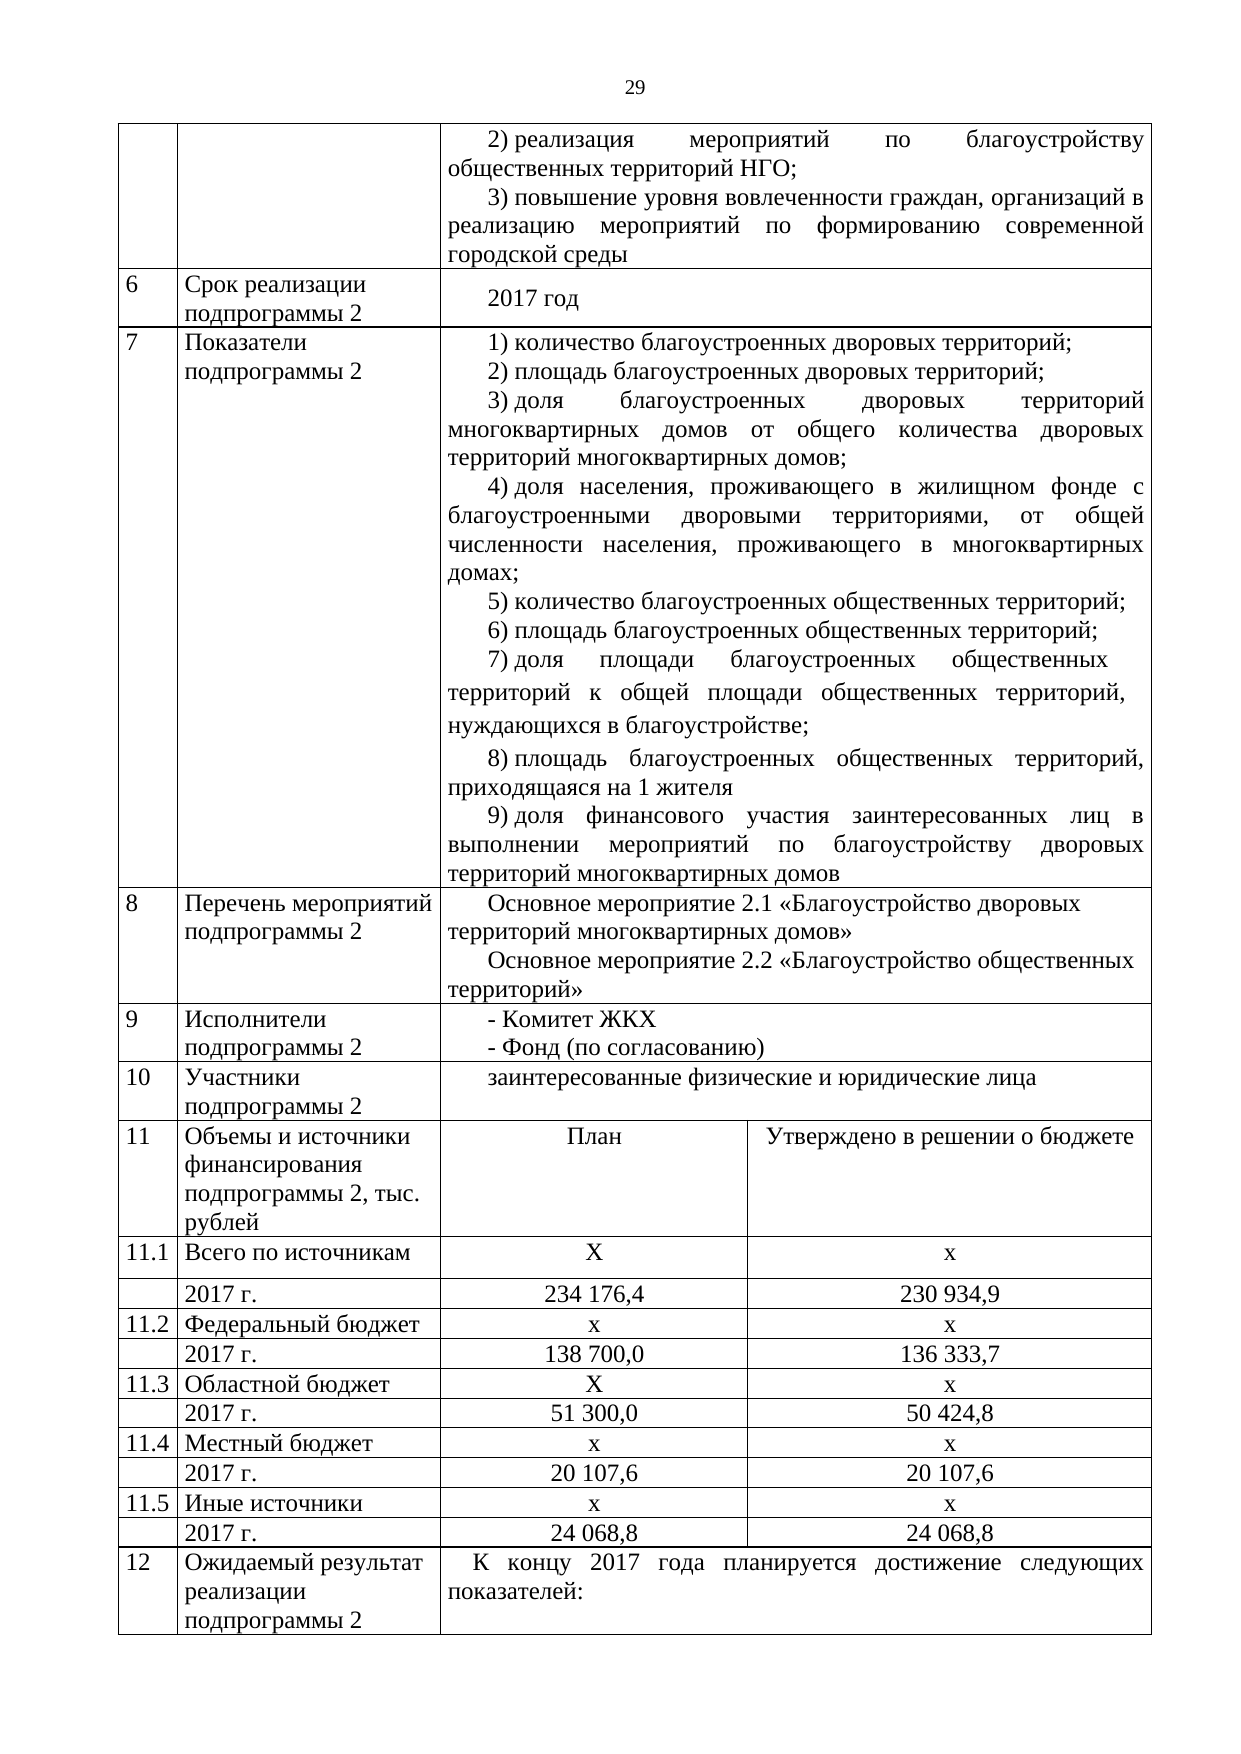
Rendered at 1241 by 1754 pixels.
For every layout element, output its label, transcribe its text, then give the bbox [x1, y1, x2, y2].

table_cell 230 934,9 [748, 1279, 1151, 1308]
table_cell Х [441, 1369, 747, 1397]
table_cell [119, 1399, 177, 1427]
table_cell 24 068,8 [441, 1518, 747, 1546]
table_cell 20 107,6 [748, 1458, 1151, 1487]
table_cell 20 107,6 [441, 1458, 747, 1487]
table_cell Основное мероприятие 2.1 «Благоустройство дворовых территорий многоквартирных домов» Основное мероприятие 2.2 «Благоустройство общественных территорий» [441, 888, 1151, 1003]
table_cell 2017 г. [178, 1279, 440, 1308]
table_cell Объемы и источники финансирования подпрограммы 2, тыс. рублей [178, 1121, 440, 1236]
table_cell Федеральный бюджет [178, 1309, 440, 1338]
table_cell заинтересованные физические и юридические лица [441, 1062, 1151, 1120]
table_cell 136 333,7 [748, 1339, 1151, 1368]
table_cell х [748, 1309, 1151, 1338]
table_cell 12 [119, 1548, 177, 1634]
table_cell 51 300,0 [441, 1399, 747, 1427]
table_cell Х [441, 1237, 747, 1278]
table_cell 138 700,0 [441, 1339, 747, 1368]
table_cell К концу 2017 года планируется достижение следующих показателей: [441, 1548, 1151, 1634]
table_cell 8 [119, 888, 177, 1003]
table_cell [119, 1518, 177, 1546]
table_cell 5 [119, 124, 177, 268]
table_cell 11 [119, 1121, 177, 1236]
table_cell 234 176,4 [441, 1279, 747, 1308]
table_cell х [748, 1488, 1151, 1517]
table_cell х [441, 1309, 747, 1338]
table_cell Участники подпрограммы 2 [178, 1062, 440, 1120]
table_cell Исполнители подпрограммы 2 [178, 1004, 440, 1061]
table_cell 24 068,8 [748, 1518, 1151, 1546]
table_cell 10 [119, 1062, 177, 1120]
table_cell Перечень мероприятий подпрограммы 2 [178, 888, 440, 1003]
table_cell х [441, 1428, 747, 1457]
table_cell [178, 124, 440, 268]
table_cell х [748, 1237, 1151, 1278]
table_cell 6 [119, 269, 177, 326]
table_cell Местный бюджет [178, 1428, 440, 1457]
table_cell х [748, 1369, 1151, 1397]
table_cell 9 [119, 1004, 177, 1061]
table_cell 11.1 [119, 1237, 177, 1278]
table_cell 2017 г. [178, 1518, 440, 1546]
table_cell 2017 г. [178, 1399, 440, 1427]
table_cell [119, 1458, 177, 1487]
table_cell 11.4 [119, 1428, 177, 1457]
table_cell Ожидаемый результат реализации подпрограммы 2 [178, 1548, 440, 1634]
table_cell Областной бюджет [178, 1369, 440, 1397]
table_cell Утверждено в решении о бюджете [748, 1121, 1151, 1236]
table_cell 11.3 [119, 1369, 177, 1397]
table_cell - Комитет ЖКХ - Фонд (по согласованию) [441, 1004, 1151, 1061]
table_cell х [441, 1488, 747, 1517]
table_cell 2017 год [441, 269, 1151, 326]
table_cell 2017 г. [178, 1339, 440, 1368]
table_cell [119, 1279, 177, 1308]
table_cell 2017 г. [178, 1458, 440, 1487]
table_cell Иные источники [178, 1488, 440, 1517]
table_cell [441, 124, 1151, 268]
table_cell Показатели подпрограммы 2 [178, 328, 440, 887]
table_cell х [748, 1428, 1151, 1457]
table_cell Всего по источникам [178, 1237, 440, 1278]
table_cell 11.5 [119, 1488, 177, 1517]
table_cell 1) количество благоустроенных дворовых территорий; 2) площадь благоустроенных дворовых территорий; 3) доля благоустроенных дворовых территорий многоквартирных домов от общего количества дворовых территорий многоквартирных домов; 4) доля населения, проживающего в жилищном фонде с благоустроенными дворовыми территориями, от общей численности населения, проживающего в многоквартирных домах; 5) количество благоустроенных общественных территорий; 6) площадь благоустроенных общественных территорий; 7) доля площади благоустроенных общественных территорий к общей площади общественных территорий, нуждающихся в благоустройстве; 8) площадь благоустроенных общественных территорий, приходящаяся на 1 жителя 9) доля финансового участия заинтересованных лиц в выполнении мероприятий по благоустройству дворовых территорий многоквартирных домов [441, 328, 1151, 887]
table_cell Срок реализации подпрограммы 2 [178, 269, 440, 326]
table_cell 11.2 [119, 1309, 177, 1338]
table_cell 50 424,8 [748, 1399, 1151, 1427]
table_cell 7 [119, 328, 177, 887]
table_cell План [441, 1121, 747, 1236]
table_cell [119, 1339, 177, 1368]
